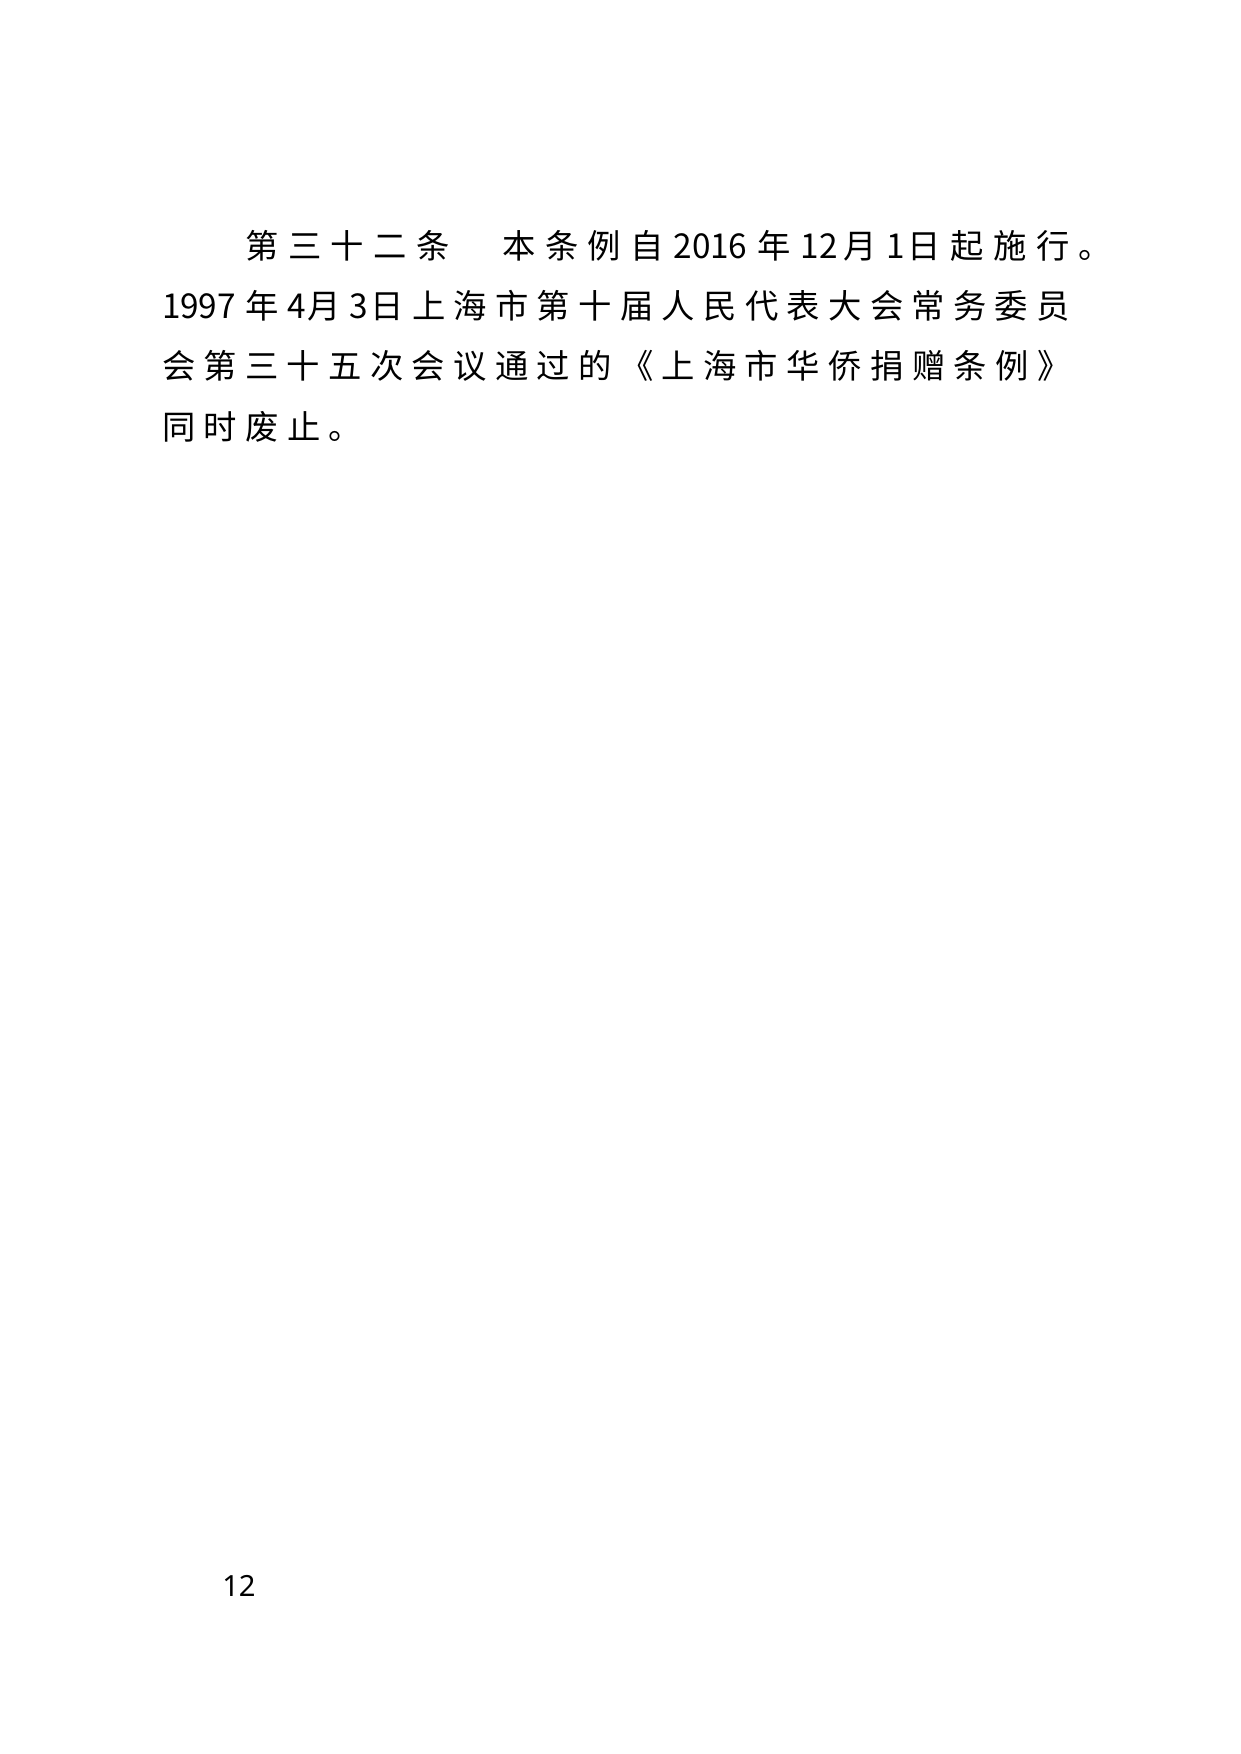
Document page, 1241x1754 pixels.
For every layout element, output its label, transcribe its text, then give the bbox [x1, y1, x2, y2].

text 第三十二条 本条例自2016年12月1日起施行。1997年4月3日上海市第十届人民代表大会常务委员会第三十五次会议通过的《上海市华侨捐赠条例》同时废止。 [162, 213, 1078, 455]
